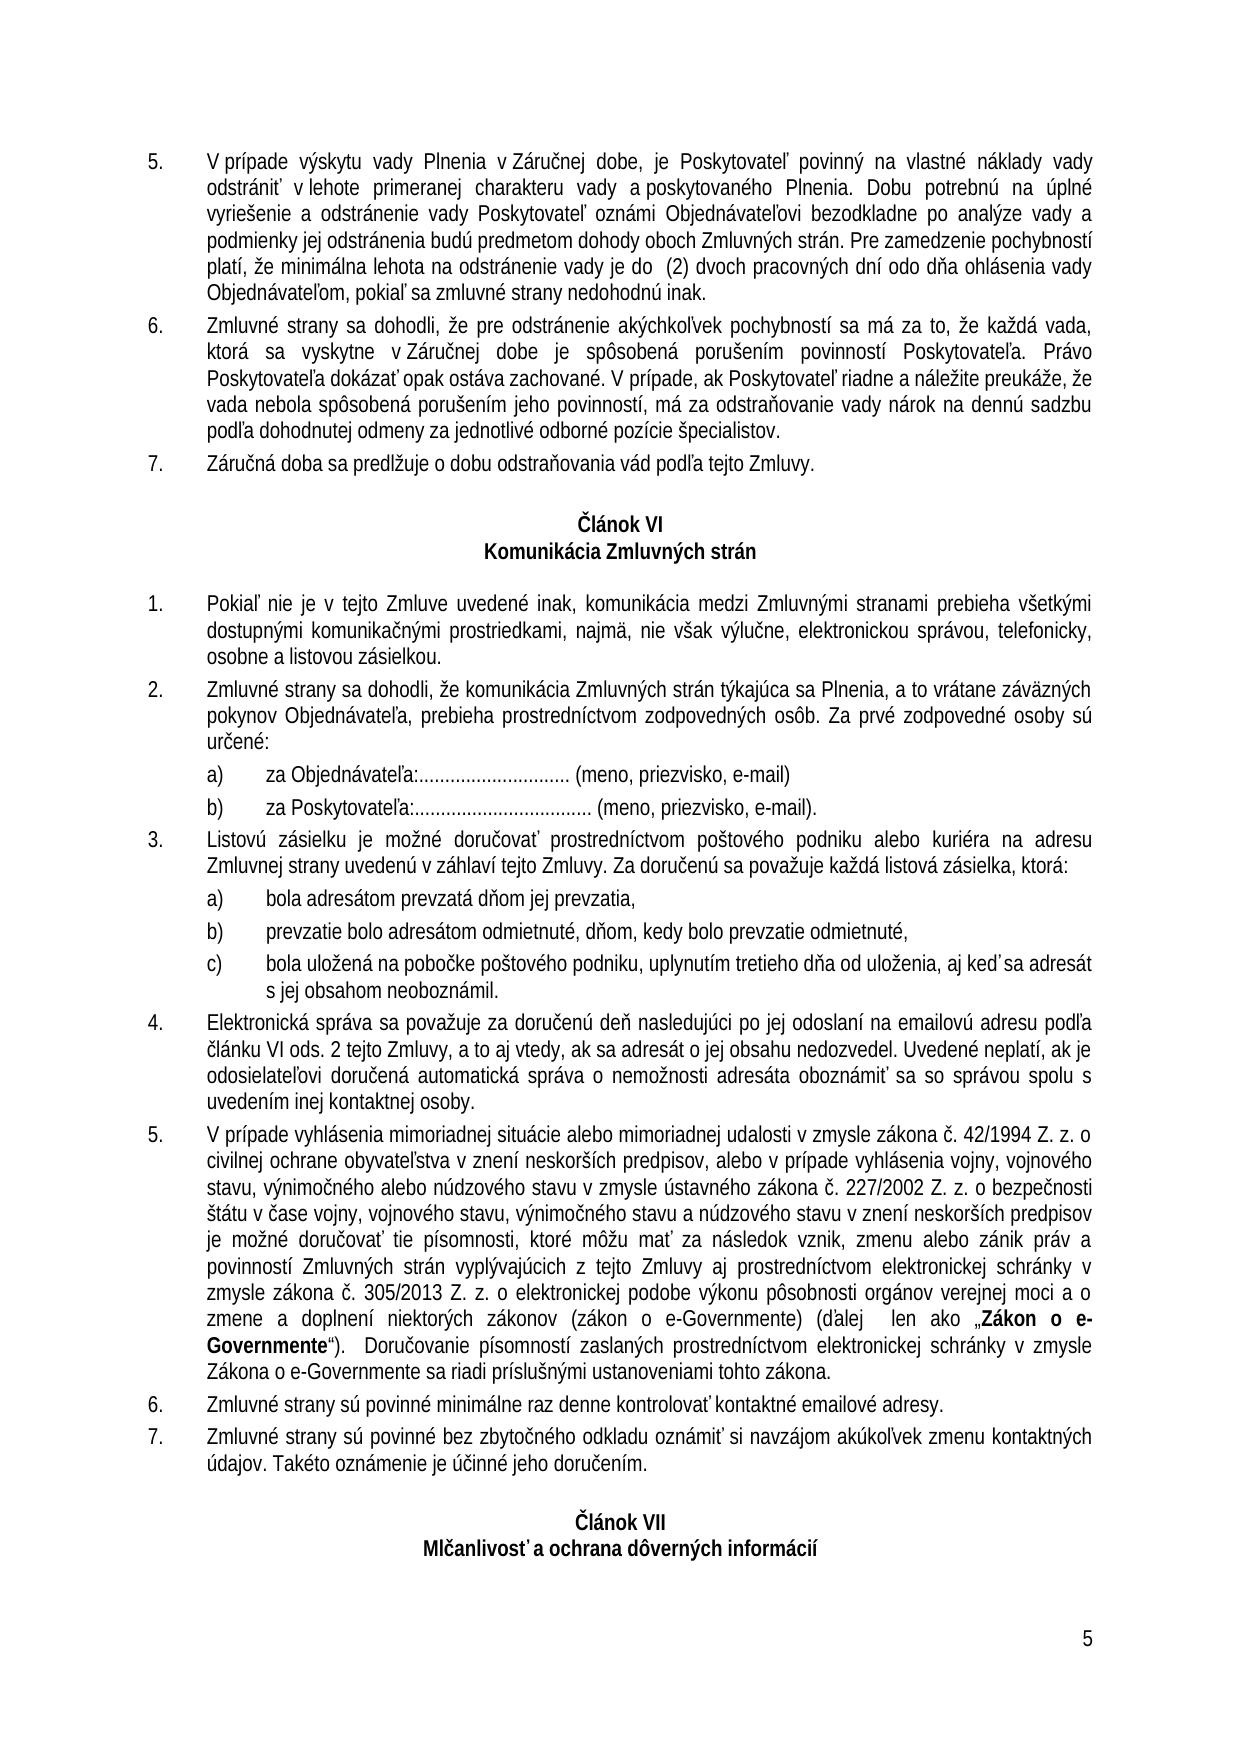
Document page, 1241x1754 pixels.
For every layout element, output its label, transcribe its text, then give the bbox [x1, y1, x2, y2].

list prevzatie bolo adresátom odmietnuté, dňom, kedy bolo prevzatie odmietnuté, [207, 918, 1093, 944]
list Elektronická správa sa považuje za doručenú deň nasledujúci po jej odoslaní na emailovú adresu podľa článku VI ods. 2 tejto Zmluvy, a to aj vtedy, ak sa adresát o jej obsahu nedozvedel. Uvedené neplatí, ak je odosielateľovi doručená automatická správa o nemožnosti adresáta oboznámiť sa so správou spolu s uvedením inej kontaktnej osoby. [148, 1009, 1093, 1115]
text Komunikácia Zmluvných strán [148, 538, 1093, 564]
text Článok VII [148, 1509, 1093, 1535]
list V prípade vyhlásenia mimoriadnej situácie alebo mimoriadnej udalosti v zmysle zákona č. 42/1994 Z. z. o civilnej ochrane obyvateľstva v znení neskorších predpisov, alebo v prípade vyhlásenia vojny, vojnového stavu, výnimočného alebo núdzového stavu v zmysle ústavného zákona č. 227/2002 Z. z. o bezpečnosti štátu v čase vojny, vojnového stavu, výnimočného stavu a núdzového stavu v znení neskorších predpisov je možné doručovať tie písomnosti, ktoré môžu mať za následok vznik, zmenu alebo zánik práv a povinností Zmluvných strán vyplývajúcich z tejto Zmluvy aj prostredníctvom elektronickej schránky v zmysle zákona č. 305/2013 Z. z. o elektronickej podobe výkonu pôsobnosti orgánov verejnej moci a o zmene a doplnení niektorých zákonov (zákon o e-Governmente) (ďalej len ako „Zákon o e-Governmente“). Doručovanie písomností zaslaných prostredníctvom elektronickej schránky v zmysle Zákona o e-Governmente sa riadi príslušnými ustanoveniami tohto zákona. [148, 1121, 1093, 1384]
list Listovú zásielku je možné doručovať prostredníctvom poštového podniku alebo kuriéra na adresu Zmluvnej strany uvedenú v záhlaví tejto Zmluvy. Za doručenú sa považuje každá listová zásielka, ktorá: [148, 826, 1093, 879]
list Zmluvné strany sa dohodli, že komunikácia Zmluvných strán týkajúca sa Plnenia, a to vrátane záväzných pokynov Objednávateľa, prebieha prostredníctvom zodpovedných osôb. Za prvé zodpovedné osoby sú určené: [148, 676, 1093, 755]
list bola uložená na pobočke poštového podniku, uplynutím tretieho dňa od uloženia, aj keď sa adresát s jej obsahom neoboznámil. [207, 950, 1093, 1003]
list Záručná doba sa predlžuje o dobu odstraňovania vád podľa tejto Zmluvy. [148, 450, 1093, 476]
list Zmluvné strany sú povinné minimálne raz denne kontrolovať kontaktné emailové adresy. [148, 1391, 1093, 1417]
list bola adresátom prevzatá dňom jej prevzatia, [207, 885, 1093, 911]
text Článok VI [148, 511, 1093, 538]
text Mlčanlivosť a ochrana dôverných informácií [148, 1535, 1093, 1561]
list Pokiaľ nie je v tejto Zmluve uvedené inak, komunikácia medzi Zmluvnými stranami prebieha všetkými dostupnými komunikačnými prostriedkami, najmä, nie však výlučne, elektronickou správou, telefonicky, osobne a listovou zásielkou. [148, 590, 1093, 669]
list Zmluvné strany sa dohodli, že pre odstránenie akýchkoľvek pochybností sa má za to, že každá vada, ktorá sa vyskytne v Záručnej dobe je spôsobená porušením povinností Poskytovateľa. Právo Poskytovateľa dokázať opak ostáva zachované. V prípade, ak Poskytovateľ riadne a náležite preukáže, že vada nebola spôsobená porušením jeho povinností, má za odstraňovanie vady nárok na dennú sadzbu podľa dohodnutej odmeny za jednotlivé odborné pozície špecialistov. [148, 312, 1093, 444]
list za Poskytovateľa:.................................. (meno, priezvisko, e-mail). [207, 793, 1093, 820]
list za Objednávateľa:............................. (meno, priezvisko, e-mail) [207, 761, 1093, 787]
list Zmluvné strany sú povinné bez zbytočného odkladu oznámiť si navzájom akúkoľvek zmenu kontaktných údajov. Takéto oznámenie je účinné jeho doručením. [148, 1423, 1093, 1476]
list V prípade výskytu vady Plnenia v Záručnej dobe, je Poskytovateľ povinný na vlastné náklady vady odstrániť v lehote primeranej charakteru vady a poskytovaného Plnenia. Dobu potrebnú na úplné vyriešenie a odstránenie vady Poskytovateľ oznámi Objednávateľovi bezodkladne po analýze vady a podmienky jej odstránenia budú predmetom dohody oboch Zmluvných strán. Pre zamedzenie pochybností platí, že minimálna lehota na odstránenie vady je do (2) dvoch pracovných dní odo dňa ohlásenia vady Objednávateľom, pokiaľ sa zmluvné strany nedohodnú inak. [148, 148, 1093, 306]
